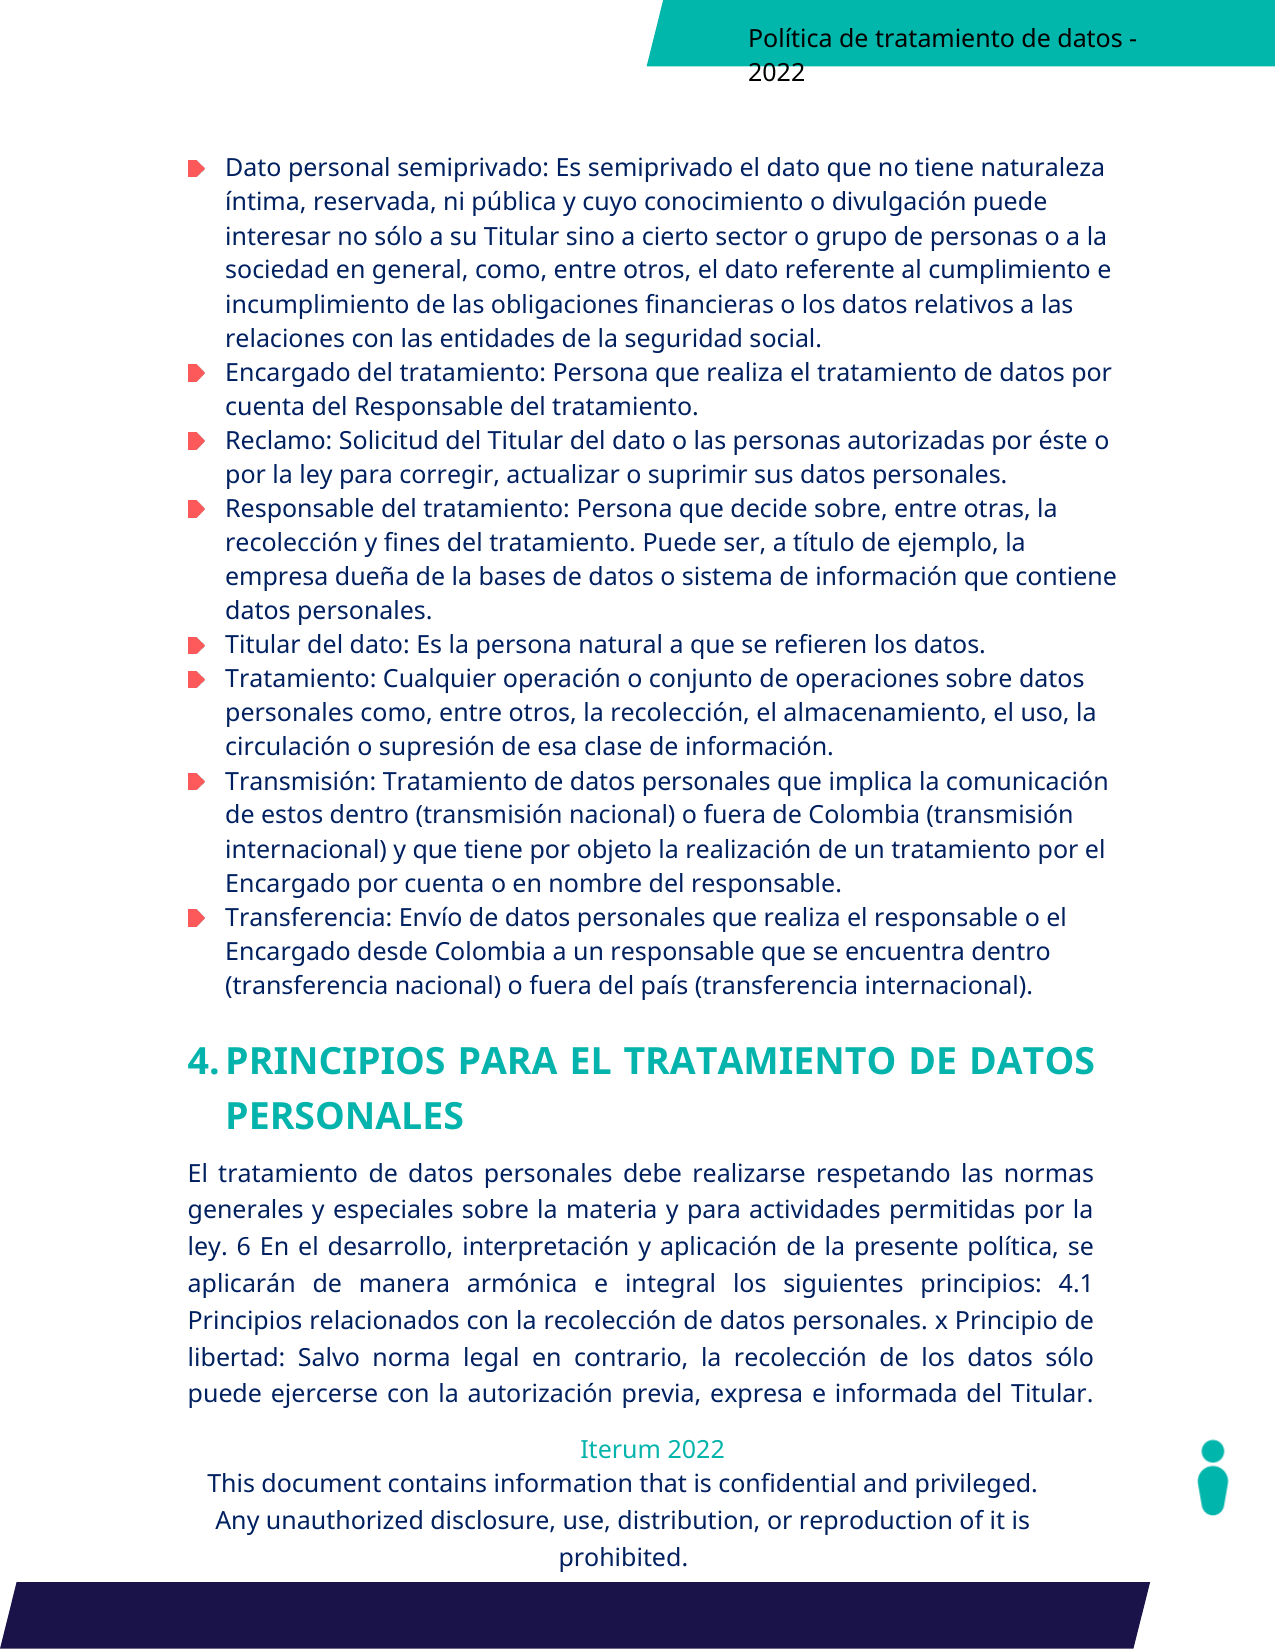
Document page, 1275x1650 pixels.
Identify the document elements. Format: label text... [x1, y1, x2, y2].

list Titular del dato: Es la persona natural a que se refieren los datos. [187, 627, 1125, 661]
list Responsable del tratamiento: Persona que decide sobre, entre otras, la recolección y fines del tratamiento. Puede ser, a título de ejemplo, la empresa dueña de la bases de datos o sistema de información que contiene datos personales. [187, 491, 1125, 627]
list Transmisión: Tratamiento de datos personales que implica la comunicación de estos dentro (transmisión nacional) o fuera de Colombia (transmisión internacional) y que tiene por objeto la realización de un tratamiento por el Encargado por cuenta o en nombre del responsable. [187, 763, 1125, 899]
picture [188, 671, 205, 688]
picture [188, 432, 205, 450]
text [187, 1155, 1095, 1410]
list Dato personal semiprivado: Es semiprivado el dato que no tiene naturaleza íntima, reservada, ni pública y cuyo conocimiento o divulgación puede interesar no sólo a su Titular sino a cierto sector o grupo de personas o a la sociedad en general, como, entre otros, el dato referente al cumplimiento e incumplimiento de las obligaciones financieras o los datos relativos a las relaciones con las entidades de la seguridad social. [187, 150, 1125, 354]
picture [188, 160, 205, 177]
list Reclamo: Solicitud del Titular del dato o las personas autorizadas por éste o por la ley para corregir, actualizar o suprimir sus datos personales. [187, 422, 1125, 491]
picture [188, 500, 205, 518]
picture [188, 364, 205, 382]
list PRINCIPIOS PARA EL TRATAMIENTO DE DATOS PERSONALES [187, 1034, 1095, 1141]
list Encargado del tratamiento: Persona que realiza el tratamiento de datos por cuenta del Responsable del tratamiento. [187, 354, 1125, 422]
picture [188, 773, 205, 790]
list Transferencia: Envío de datos personales que realiza el responsable o el Encargado desde Colombia a un responsable que se encuentra dentro (transferencia nacional) o fuera del país (transferencia internacional). [187, 899, 1125, 1002]
picture [188, 909, 205, 927]
list Tratamiento: Cualquier operación o conjunto de operaciones sobre datos personales como, entre otros, la recolección, el almacenamiento, el uso, la circulación o supresión de esa clase de información. [187, 661, 1125, 763]
picture [188, 637, 205, 654]
